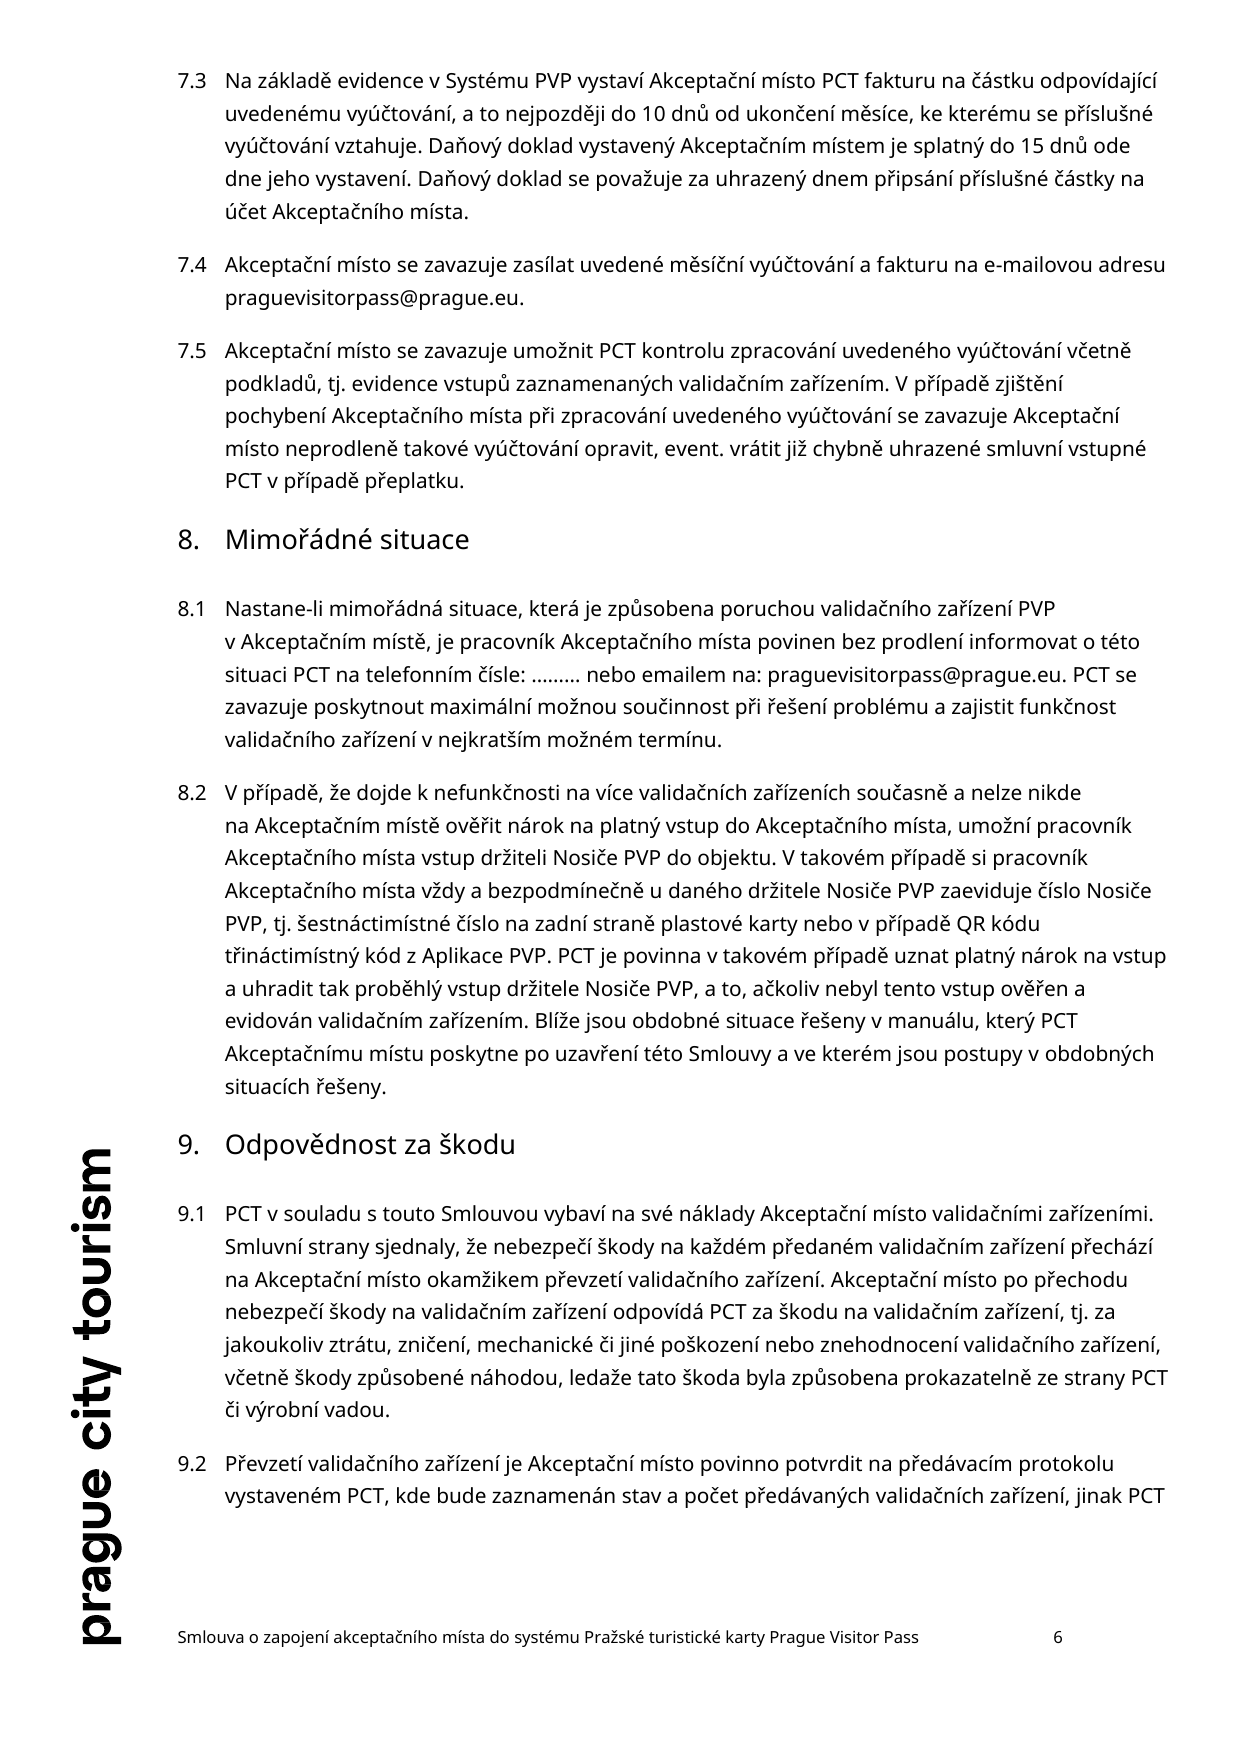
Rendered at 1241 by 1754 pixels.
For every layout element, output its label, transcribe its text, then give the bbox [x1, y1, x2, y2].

list Na základě evidence v Systému PVP vystaví Akceptační místo PCT fakturu na částku odpovídající uvedenému vyúčtování, a to nejpozději do 10 dnů od ukončení měsíce, ke kterému se příslušné vyúčtování vztahuje. Daňový doklad vystavený Akceptačním místem je splatný do 15 dnů ode dne jeho vystavení. Daňový doklad se považuje za uhrazený dnem připsání příslušné částky na účet Akceptačního místa. [177, 66, 1169, 225]
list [177, 1449, 1169, 1510]
list Nastane-li mimořádná situace, která je způsobena poruchou validačního zařízení PVP v Akceptačním místě, je pracovník Akceptačního místa povinen bez prodlení informovat o této situaci PCT na telefonním čísle: ……… nebo emailem na: praguevisitorpass@prague.eu. PCT se zavazuje poskytnout maximální možnou součinnost při řešení problému a zajistit funkčnost validačního zařízení v nejkratším možném termínu. [177, 594, 1169, 753]
list Akceptační místo se zavazuje umožnit PCT kontrolu zpracování uvedeného vyúčtování včetně podkladů, tj. evidence vstupů zaznamenaných validačním zařízením. V případě zjištění pochybení Akceptačního místa při zpracování uvedeného vyúčtování se zavazuje Akceptační místo neprodleně takové vyúčtování opravit, event. vrátit již chybně uhrazené smluvní vstupné PCT v případě přeplatku. [177, 336, 1169, 495]
subtitle Mimořádné situace [177, 520, 1169, 557]
list PCT v souladu s touto Smlouvou vybaví na své náklady Akceptační místo validačními zařízeními. Smluvní strany sjednaly, že nebezpečí škody na každém předaném validačním zařízení přechází na Akceptační místo okamžikem převzetí validačního zařízení. Akceptační místo po přechodu nebezpečí škody na validačním zařízení odpovídá PCT za škodu na validačním zařízení, tj. za jakoukoliv ztrátu, zničení, mechanické či jiné poškození nebo znehodnocení validačního zařízení, včetně škody způsobené náhodou, ledaže tato škoda byla způsobena prokazatelně ze strany PCT či výrobní vadou. [177, 1199, 1169, 1424]
list V případě, že dojde k nefunkčnosti na více validačních zařízeních současně a nelze nikde na Akceptačním místě ověřit nárok na platný vstup do Akceptačního místa, umožní pracovník Akceptačního místa vstup držiteli Nosiče PVP do objektu. V takovém případě si pracovník Akceptačního místa vždy a bezpodmínečně u daného držitele Nosiče PVP zaeviduje číslo Nosiče PVP, tj. šestnáctimístné číslo na zadní straně plastové karty nebo v případě QR kódu třináctimístný kód z Aplikace PVP. PCT je povinna v takovém případě uznat platný nárok na vstup a uhradit tak proběhlý vstup držitele Nosiče PVP, a to, ačkoliv nebyl tento vstup ověřen a evidován validačním zařízením. Blíže jsou obdobné situace řešeny v manuálu, který PCT Akceptačnímu místu poskytne po uzavření této Smlouvy a ve kterém jsou postupy v obdobných situacích řešeny. [177, 778, 1169, 1100]
list Akceptační místo se zavazuje zasílat uvedené měsíční vyúčtování a fakturu na e-mailovou adresu praguevisitorpass@prague.eu. [177, 250, 1169, 311]
subtitle Odpovědnost za škodu [177, 1125, 1169, 1162]
